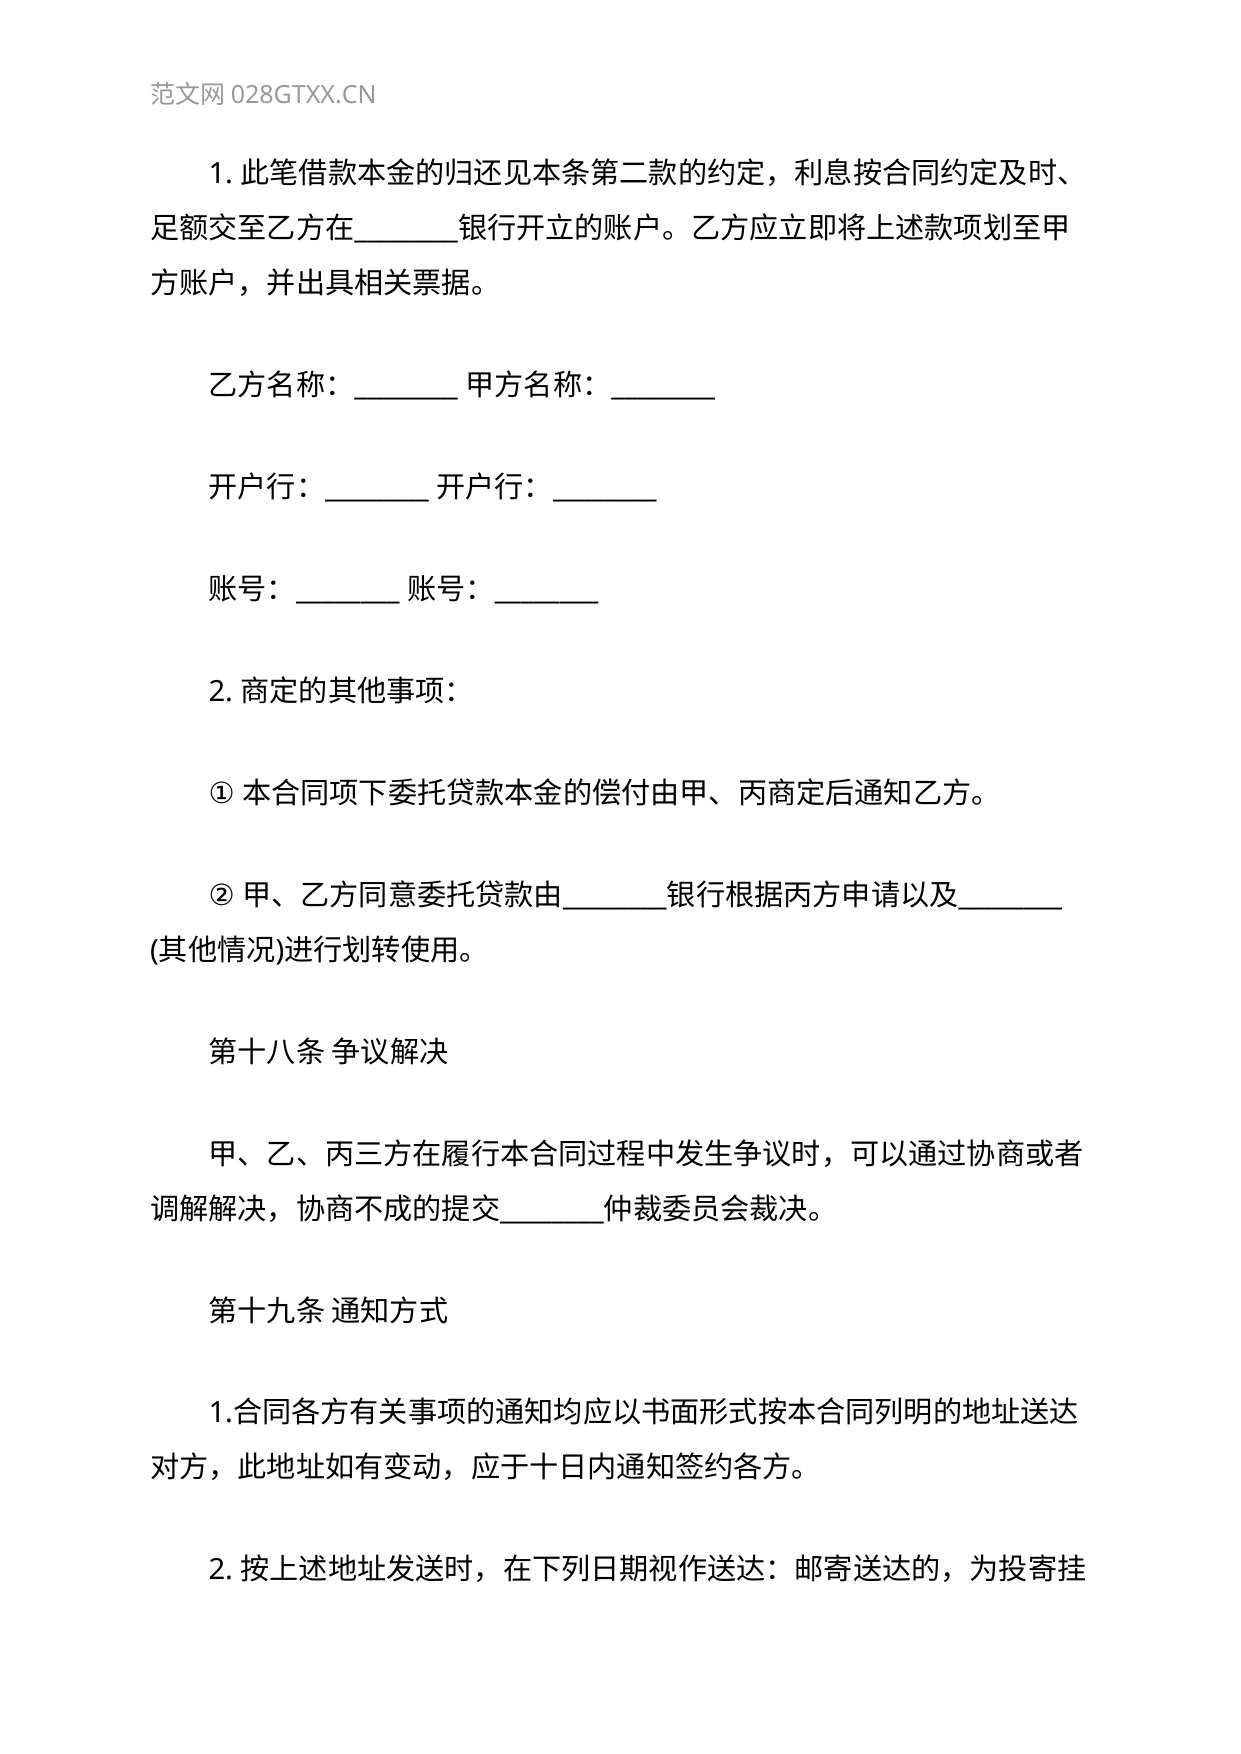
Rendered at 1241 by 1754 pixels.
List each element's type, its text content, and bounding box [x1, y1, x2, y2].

text 1.合同各方有关事项的通知均应以书面形式按本合同列明的地址送达对方，此地址如有变动，应于十日内通知签约各方。 [150, 1389, 1090, 1486]
text 甲、乙、丙三方在履行本合同过程中发生争议时，可以通过协商或者调解解决，协商不成的提交________仲裁委员会裁决。 [150, 1130, 1090, 1228]
text 开户行：________ 开户行：________ [150, 464, 1090, 506]
text 第十八条 争议解决 [150, 1029, 1090, 1071]
text ① 本合同项下委托贷款本金的偿付由甲、丙商定后通知乙方。 [150, 770, 1090, 812]
text ② 甲、乙方同意委托贷款由________银行根据丙方申请以及________(其他情况)进行划转使用。 [150, 872, 1090, 969]
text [150, 1546, 1090, 1588]
text 1. 此笔借款本金的归还见本条第二款的约定，利息按合同约定及时、足额交至乙方在________银行开立的账户。乙方应立即将上述款项划至甲方账户，并出具相关票据。 [150, 150, 1090, 302]
text 乙方名称：________ 甲方名称：________ [150, 362, 1090, 404]
text 第十九条 通知方式 [150, 1287, 1090, 1329]
text 2. 商定的其他事项： [150, 668, 1090, 710]
text 账号：________ 账号：________ [150, 566, 1090, 608]
